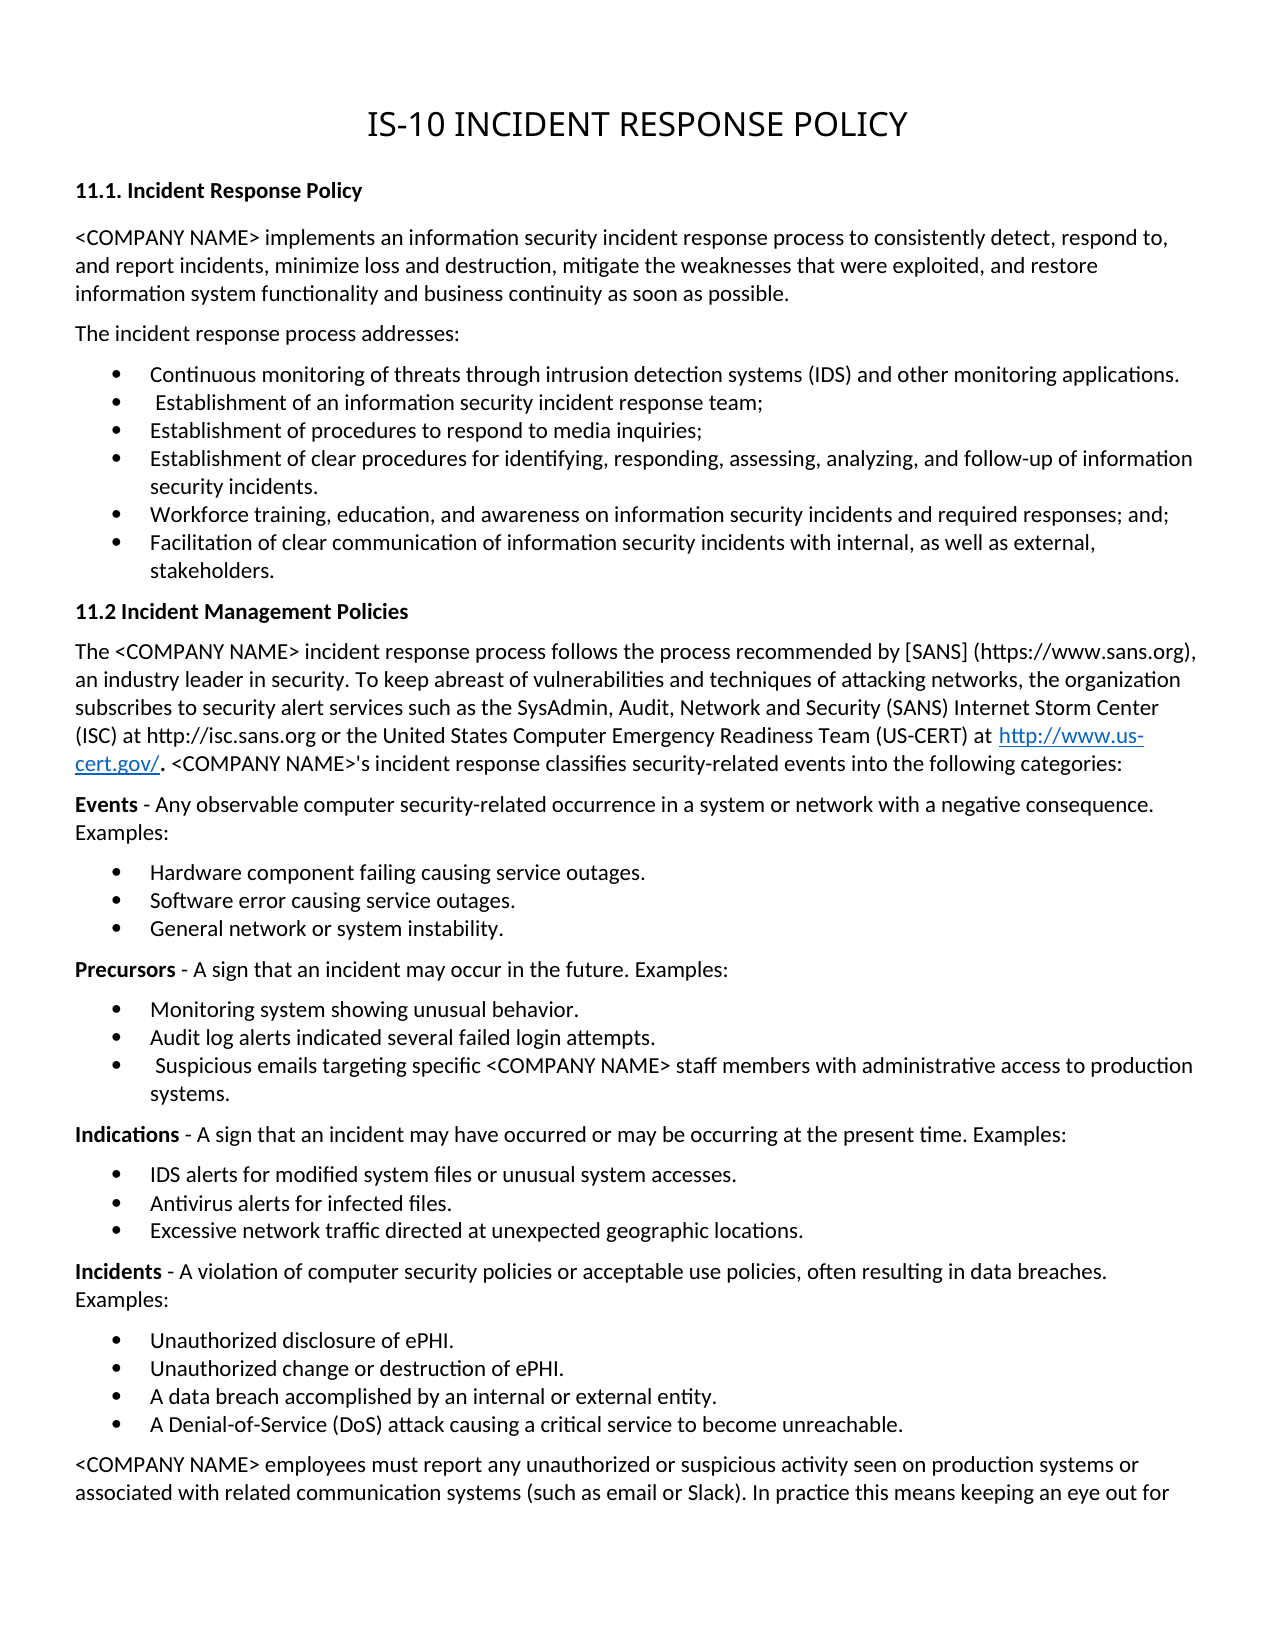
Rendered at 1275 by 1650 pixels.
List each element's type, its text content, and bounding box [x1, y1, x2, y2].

list Antivirus alerts for infected files. [112, 1189, 1200, 1217]
text 11.2 Incident Management Policies [75, 597, 1200, 625]
list A data breach accomplished by an internal or external entity. [112, 1382, 1200, 1410]
list Facilitation of clear communication of information security incidents with internal, as well as external, stakeholders. [112, 528, 1200, 584]
list Establishment of procedures to respond to media inquiries; [112, 416, 1200, 444]
list Establishment of clear procedures for identifying, responding, assessing, analyzing, and follow-up of information security incidents. [112, 444, 1200, 500]
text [75, 1450, 1200, 1506]
list IDS alerts for modified system files or unusual system accesses. [112, 1161, 1200, 1189]
list Unauthorized change or destruction of ePHI. [112, 1354, 1200, 1382]
list Establishment of an information security incident response team; [112, 388, 1200, 416]
text Events - Any observable computer security-related occurrence in a system or network with a negative consequence. Examples: [75, 790, 1200, 846]
list Suspicious emails targeting specific <COMPANY NAME> staff members with administrative access to production systems. [112, 1052, 1200, 1108]
list Workforce training, education, and awareness on information security incidents and required responses; and; [112, 500, 1200, 528]
list A Denial-of-Service (DoS) attack causing a critical service to become unreachable. [112, 1410, 1200, 1438]
list Software error causing service outages. [112, 886, 1200, 914]
text IS-10 INCIDENT RESPONSE POLICY [75, 100, 1200, 146]
list Excessive network traffic directed at unexpected geographic locations. [112, 1217, 1200, 1245]
text The <COMPANY NAME> incident response process follows the process recommended by [SANS] (https://www.sans.org), an industry leader in security. To keep abreast of vulnerabilities and techniques of attacking networks, the organization subscribes to security alert services such as the SysAdmin, Audit, Network and Security (SANS) Internet Storm Center (ISC) at http://isc.sans.org or the United States Computer Emergency Readiness Team (US-CERT) at http://www.us-cert.gov/. <COMPANY NAME>'s incident response classifies security-related events into the following categories: [75, 637, 1200, 777]
list Audit log alerts indicated several failed login attempts. [112, 1023, 1200, 1052]
text 11.1. Incident Response Policy [75, 176, 1200, 204]
text The incident response process addresses: [75, 319, 1200, 348]
text Precursors - A sign that an incident may occur in the future. Examples: [75, 955, 1200, 983]
list General network or system instability. [112, 914, 1200, 942]
list Continuous monitoring of threats through intrusion detection systems (IDS) and other monitoring applications. [112, 360, 1200, 388]
list Hardware component failing causing service outages. [112, 858, 1200, 886]
text <COMPANY NAME> implements an information security incident response process to consistently detect, respond to, and report incidents, minimize loss and destruction, mitigate the weaknesses that were exploited, and restore information system functionality and business continuity as soon as possible. [75, 223, 1200, 307]
list Unauthorized disclosure of ePHI. [112, 1326, 1200, 1354]
text Indications - A sign that an incident may have occurred or may be occurring at the present time. Examples: [75, 1120, 1200, 1148]
text Incidents - A violation of computer security policies or acceptable use policies, often resulting in data breaches. Examples: [75, 1257, 1200, 1313]
list Monitoring system showing unusual behavior. [112, 996, 1200, 1023]
